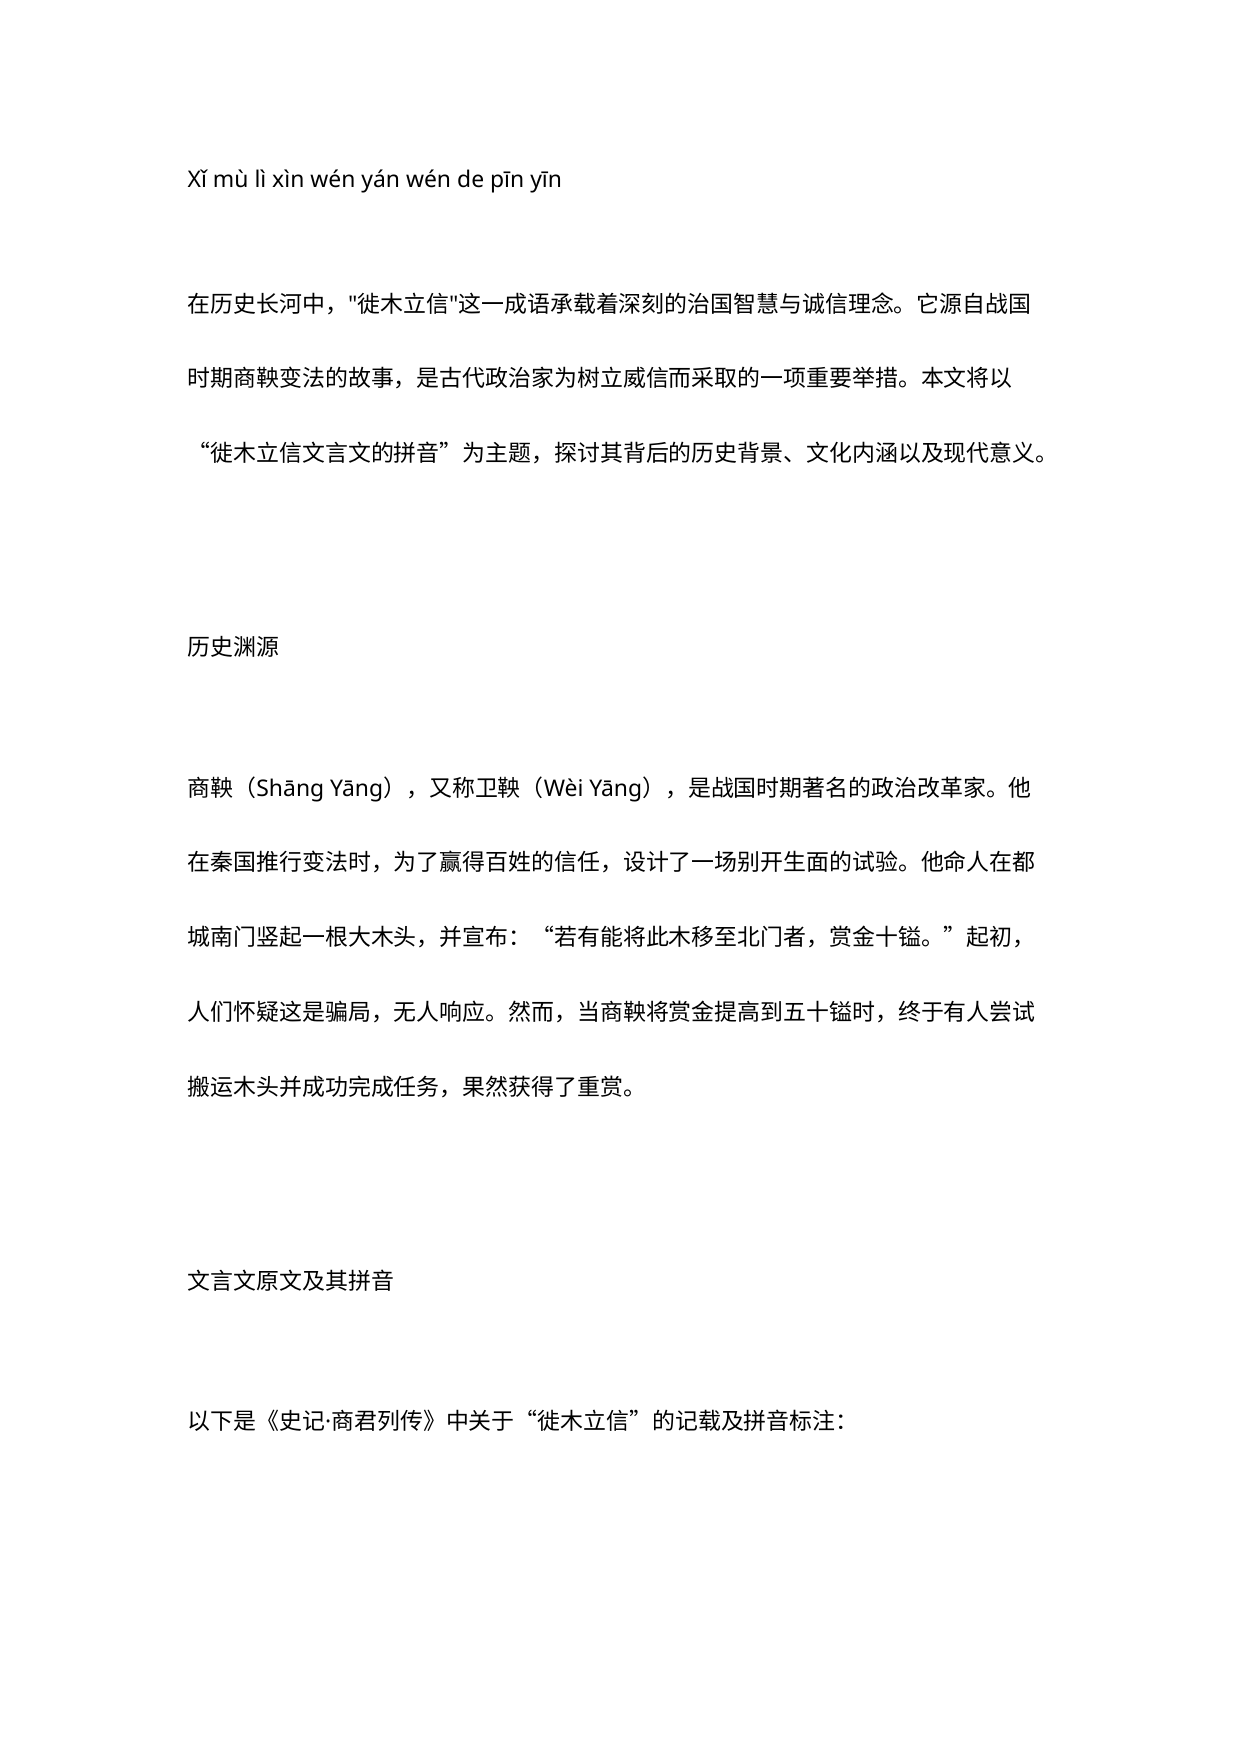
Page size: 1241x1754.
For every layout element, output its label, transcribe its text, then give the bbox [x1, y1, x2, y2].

text 在历史长河中，"徙木立信"这一成语承载着深刻的治国智慧与诚信理念。它源自战国时期商鞅变法的故事，是古代政治家为树立威信而采取的一项重要举措。本文将以“徙木立信文言文的拼音”为主题，探讨其背后的历史背景、文化内涵以及现代意义。 [187, 270, 1053, 484]
text 商鞅（Shāng Yāng），又称卫鞅（Wèi Yāng），是战国时期著名的政治改革家。他在秦国推行变法时，为了赢得百姓的信任，设计了一场别开生面的试验。他命人在都城南门竖起一根大木头，并宣布：“若有能将此木移至北门者，赏金十镒。”起初，人们怀疑这是骗局，无人响应。然而，当商鞅将赏金提高到五十镒时，终于有人尝试搬运木头并成功完成任务，果然获得了重赏。 [187, 754, 1053, 1117]
text Xǐ mù lì xìn wén yán wén de pīn yīn [187, 162, 1053, 194]
text 文言文原文及其拼音 [187, 1247, 1053, 1312]
text 历史渊源 [187, 613, 1053, 678]
text 以下是《史记·商君列传》中关于“徙木立信”的记载及拼音标注： [187, 1387, 1053, 1452]
